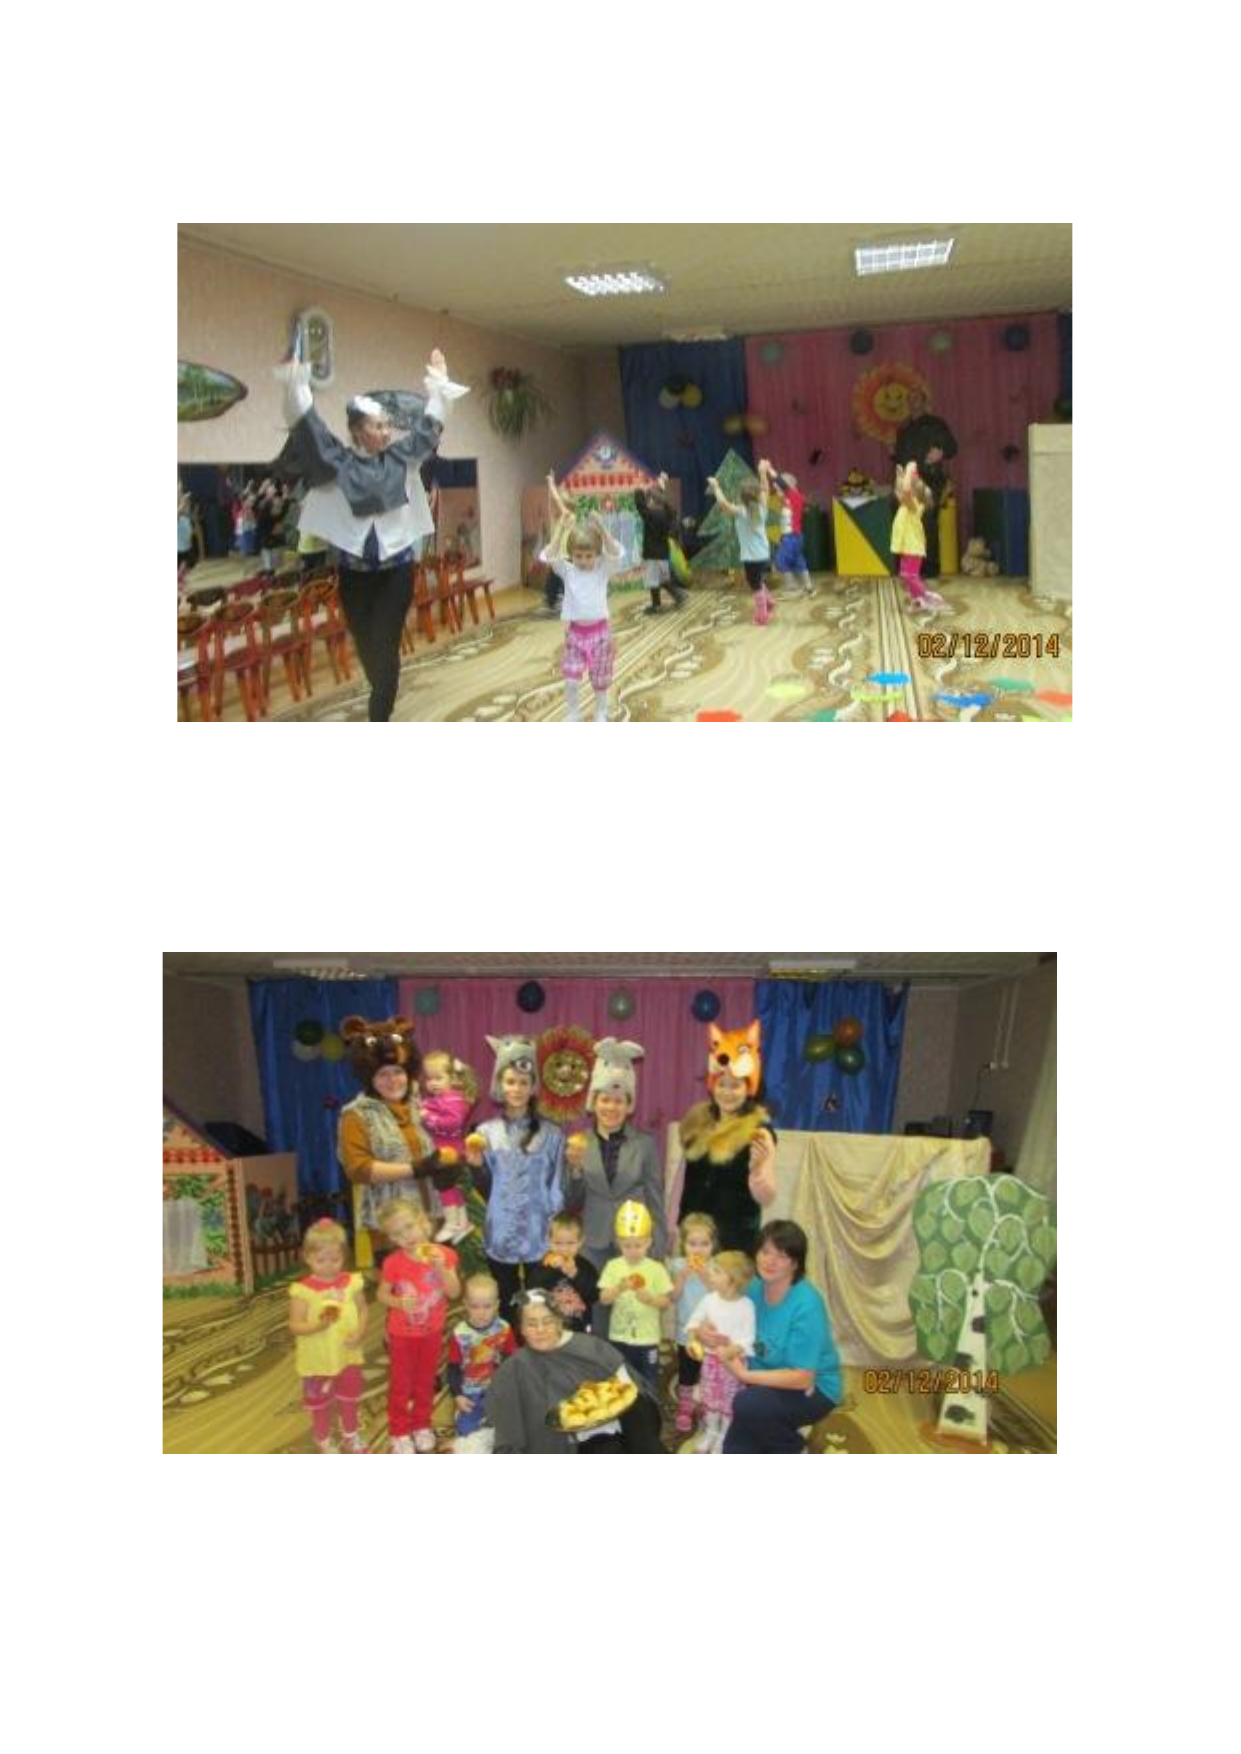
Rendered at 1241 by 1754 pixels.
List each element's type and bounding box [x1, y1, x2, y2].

picture [162, 952, 1057, 1454]
picture [177, 223, 1073, 722]
